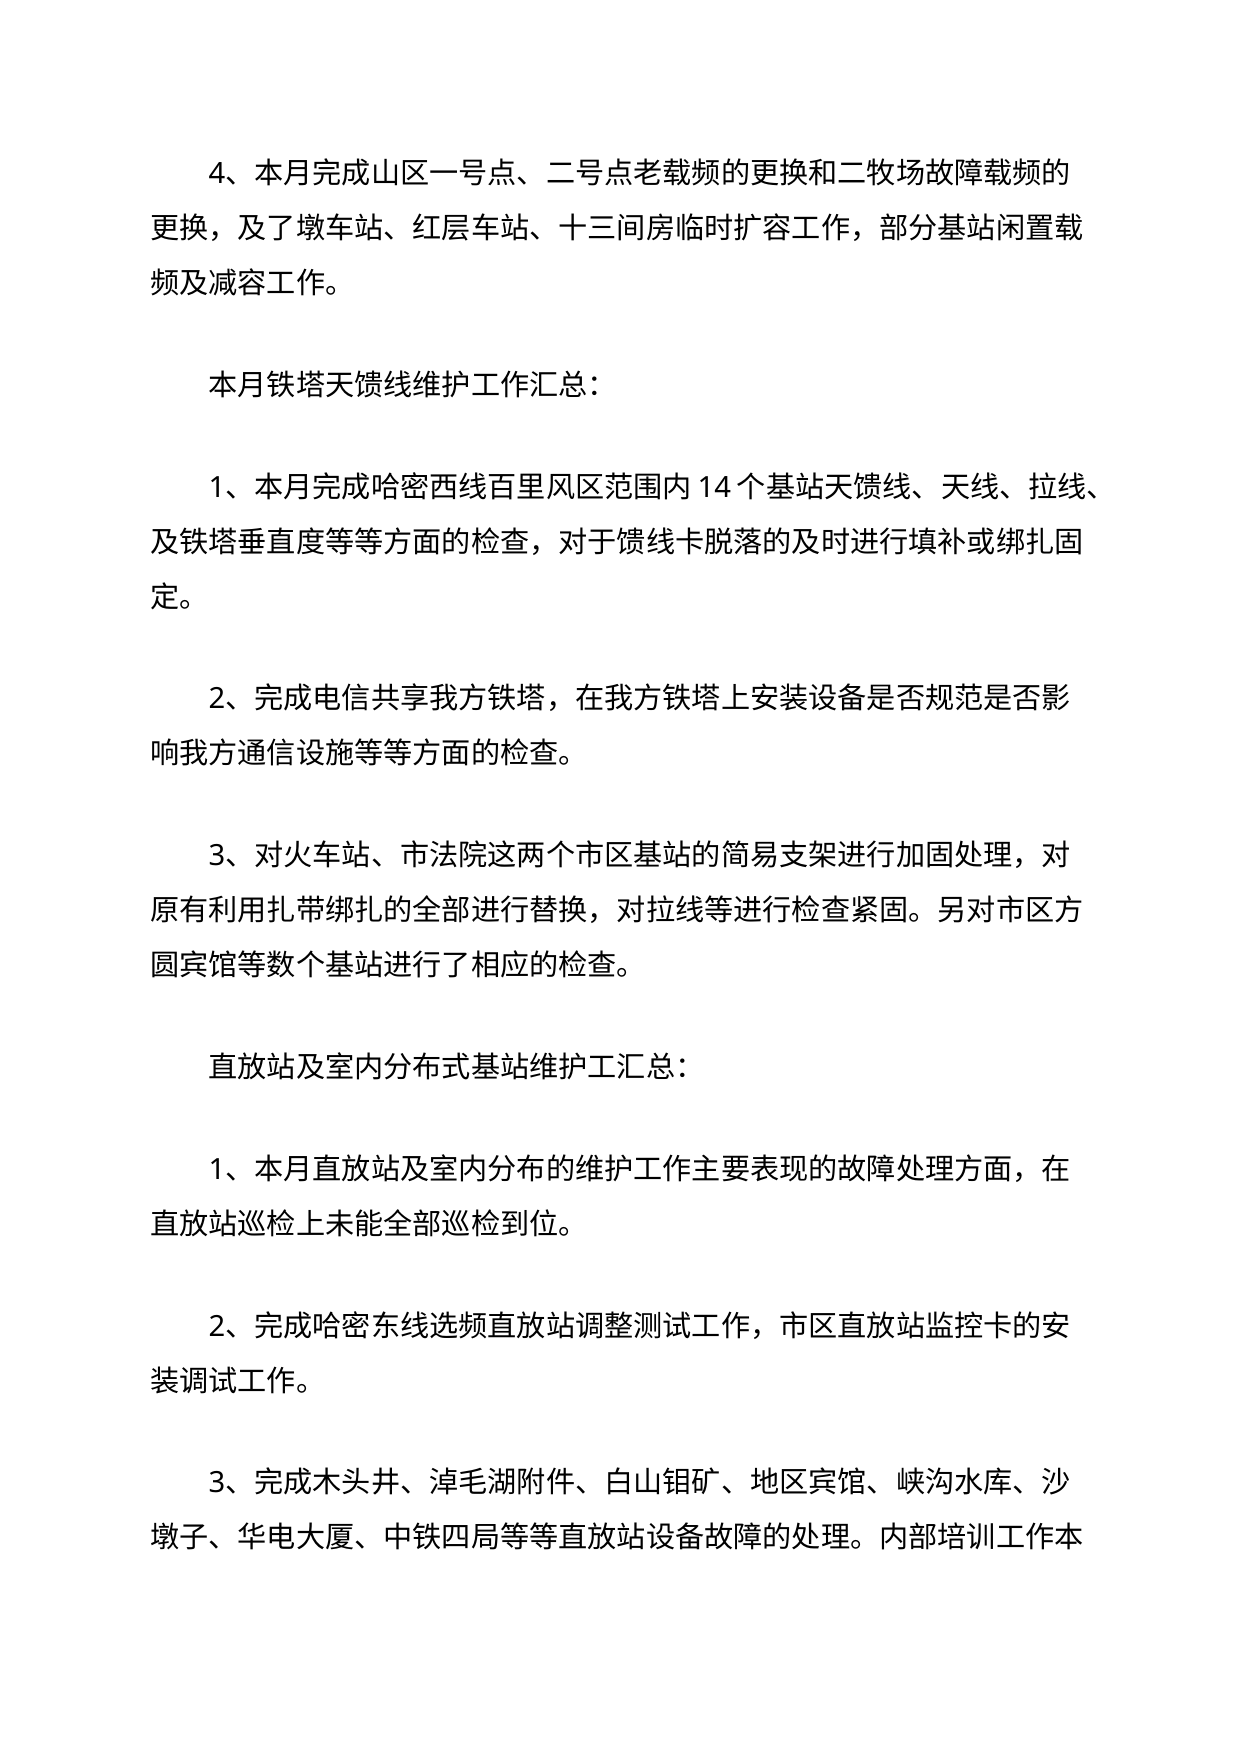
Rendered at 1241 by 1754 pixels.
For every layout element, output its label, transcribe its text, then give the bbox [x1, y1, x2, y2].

text 1、本月直放站及室内分布的维护工作主要表现的故障处理方面，在直放站巡检上未能全部巡检到位。 [150, 1145, 1090, 1243]
text 2、完成哈密东线选频直放站调整测试工作，市区直放站监控卡的安装调试工作。 [150, 1302, 1090, 1399]
text 1、本月完成哈密西线百里风区范围内14个基站天馈线、天线、拉线、及铁塔垂直度等等方面的检查，对于馈线卡脱落的及时进行填补或绑扎固定。 [150, 463, 1090, 616]
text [150, 1459, 1090, 1556]
text 3、对火车站、市法院这两个市区基站的简易支架进行加固处理，对原有利用扎带绑扎的全部进行替换，对拉线等进行检查紧固。另对市区方圆宾馆等数个基站进行了相应的检查。 [150, 832, 1090, 984]
text 直放站及室内分布式基站维护工汇总： [150, 1043, 1090, 1086]
text 本月铁塔天馈线维护工作汇总： [150, 362, 1090, 404]
text 2、完成电信共享我方铁塔，在我方铁塔上安装设备是否规范是否影响我方通信设施等等方面的检查。 [150, 675, 1090, 772]
text 4、本月完成山区一号点、二号点老载频的更换和二牧场故障载频的更换，及了墩车站、红层车站、十三间房临时扩容工作，部分基站闲置载频及减容工作。 [150, 150, 1090, 302]
